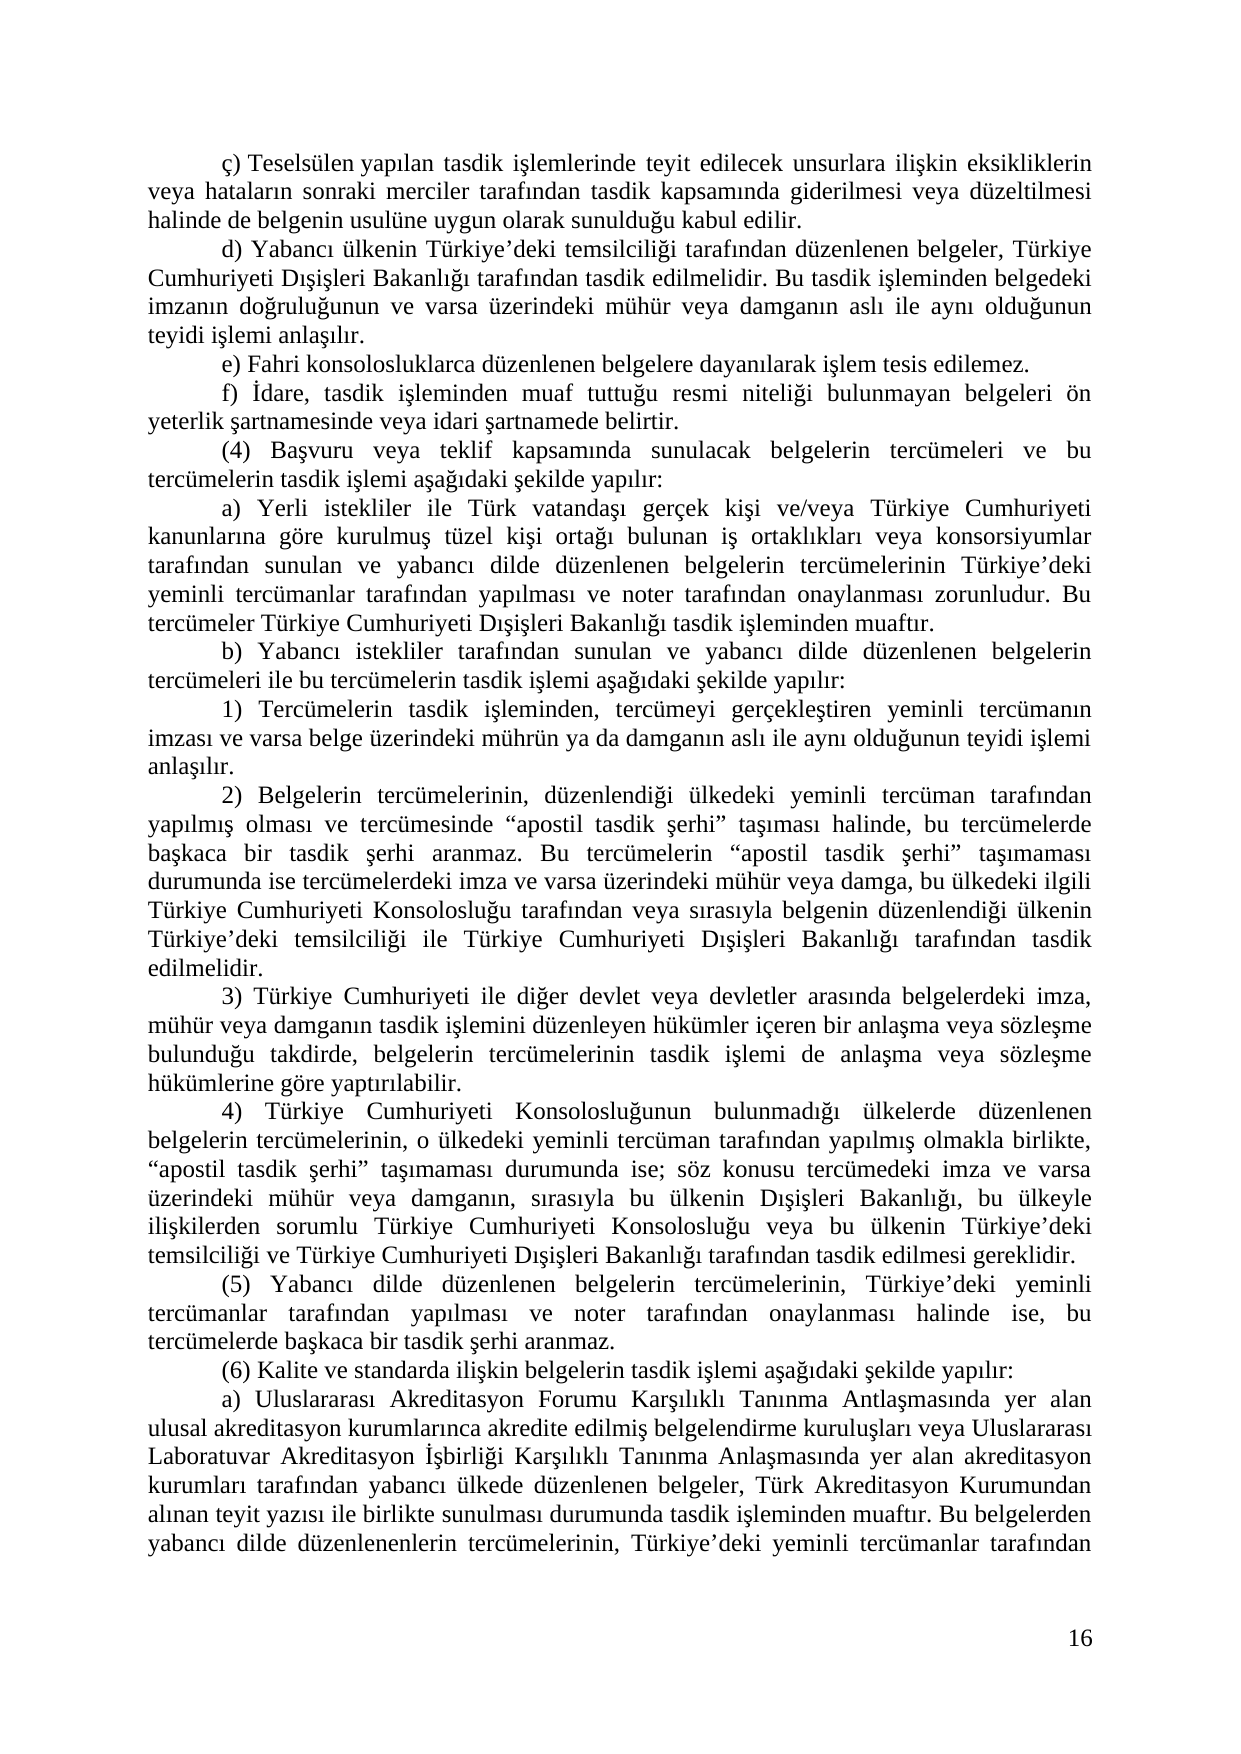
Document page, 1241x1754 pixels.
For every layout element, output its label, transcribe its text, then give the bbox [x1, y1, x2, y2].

text 3) Türkiye Cumhuriyeti ile diğer devlet veya devletler arasında belgelerdeki imza, mühür veya damganın tasdik işlemini düzenleyen hükümler içeren bir anlaşma veya sözleşme bulunduğu takdirde, belgelerin tercümelerinin tasdik işlemi de anlaşma veya sözleşme hükümlerine göre yaptırılabilir. [148, 981, 1092, 1096]
text (6) Kalite ve standarda ilişkin belgelerin tasdik işlemi aşağıdaki şekilde yapılır: [148, 1355, 1092, 1384]
text f) İdare, tasdik işleminden muaf tuttuğu resmi niteliği bulunmayan belgeleri ön yeterlik şartnamesinde veya idari şartnamede belirtir. [148, 378, 1092, 435]
text ç) Teselsülen yapılan tasdik işlemlerinde teyit edilecek unsurlara ilişkin eksikliklerin veya hataların sonraki merciler tarafından tasdik kapsamında giderilmesi veya düzeltilmesi halinde de belgenin usulüne uygun olarak sunulduğu kabul edilir. [148, 148, 1092, 234]
text 2) Belgelerin tercümelerinin, düzenlendiği ülkedeki yeminli tercüman tarafından yapılmış olması ve tercümesinde “apostil tasdik şerhi” taşıması halinde, bu tercümelerde başkaca bir tasdik şerhi aranmaz. Bu tercümelerin “apostil tasdik şerhi” taşımaması durumunda ise tercümelerdeki imza ve varsa üzerindeki mühür veya damga, bu ülkedeki ilgili Türkiye Cumhuriyeti Konsolosluğu tarafından veya sırasıyla belgenin düzenlendiği ülkenin Türkiye’deki temsilciliği ile Türkiye Cumhuriyeti Dışişleri Bakanlığı tarafından tasdik edilmelidir. [148, 780, 1092, 981]
text a) Yerli istekliler ile Türk vatandaşı gerçek kişi ve/veya Türkiye Cumhuriyeti kanunlarına göre kurulmuş tüzel kişi ortağı bulunan iş ortaklıkları veya konsorsiyumlar tarafından sunulan ve yabancı dilde düzenlenen belgelerin tercümelerinin Türkiye’deki yeminli tercümanlar tarafından yapılması ve noter tarafından onaylanması zorunludur. Bu tercümeler Türkiye Cumhuriyeti Dışişleri Bakanlığı tasdik işleminden muaftır. [148, 493, 1092, 636]
text b) Yabancı istekliler tarafından sunulan ve yabancı dilde düzenlenen belgelerin tercümeleri ile bu tercümelerin tasdik işlemi aşağıdaki şekilde yapılır: [148, 636, 1092, 694]
text 4) Türkiye Cumhuriyeti Konsolosluğunun bulunmadığı ülkelerde düzenlenen belgelerin tercümelerinin, o ülkedeki yeminli tercüman tarafından yapılmış olmakla birlikte, “apostil tasdik şerhi” taşımaması durumunda ise; söz konusu tercümedeki imza ve varsa üzerindeki mühür veya damganın, sırasıyla bu ülkenin Dışişleri Bakanlığı, bu ülkeyle ilişkilerden sorumlu Türkiye Cumhuriyeti Konsolosluğu veya bu ülkenin Türkiye’deki temsilciliği ve Türkiye Cumhuriyeti Dışişleri Bakanlığı tarafından tasdik edilmesi gereklidir. [148, 1096, 1092, 1269]
text 1) Tercümelerin tasdik işleminden, tercümeyi gerçekleştiren yeminli tercümanın imzası ve varsa belge üzerindeki mührün ya da damganın aslı ile aynı olduğunun teyidi işlemi anlaşılır. [148, 694, 1092, 780]
text d) Yabancı ülkenin Türkiye’deki temsilciliği tarafından düzenlenen belgeler, Türkiye Cumhuriyeti Dışişleri Bakanlığı tarafından tasdik edilmelidir. Bu tasdik işleminden belgedeki imzanın doğruluğunun ve varsa üzerindeki mühür veya damganın aslı ile aynı olduğunun teyidi işlemi anlaşılır. [148, 234, 1092, 349]
text (5) Yabancı dilde düzenlenen belgelerin tercümelerinin, Türkiye’deki yeminli tercümanlar tarafından yapılması ve noter tarafından onaylanması halinde ise, bu tercümelerde başkaca bir tasdik şerhi aranmaz. [148, 1269, 1092, 1355]
text e) Fahri konsolosluklarca düzenlenen belgelere dayanılarak işlem tesis edilemez. [148, 349, 1092, 378]
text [148, 1384, 1092, 1556]
text (4) Başvuru veya teklif kapsamında sunulacak belgelerin tercümeleri ve bu tercümelerin tasdik işlemi aşağıdaki şekilde yapılır: [148, 435, 1092, 493]
